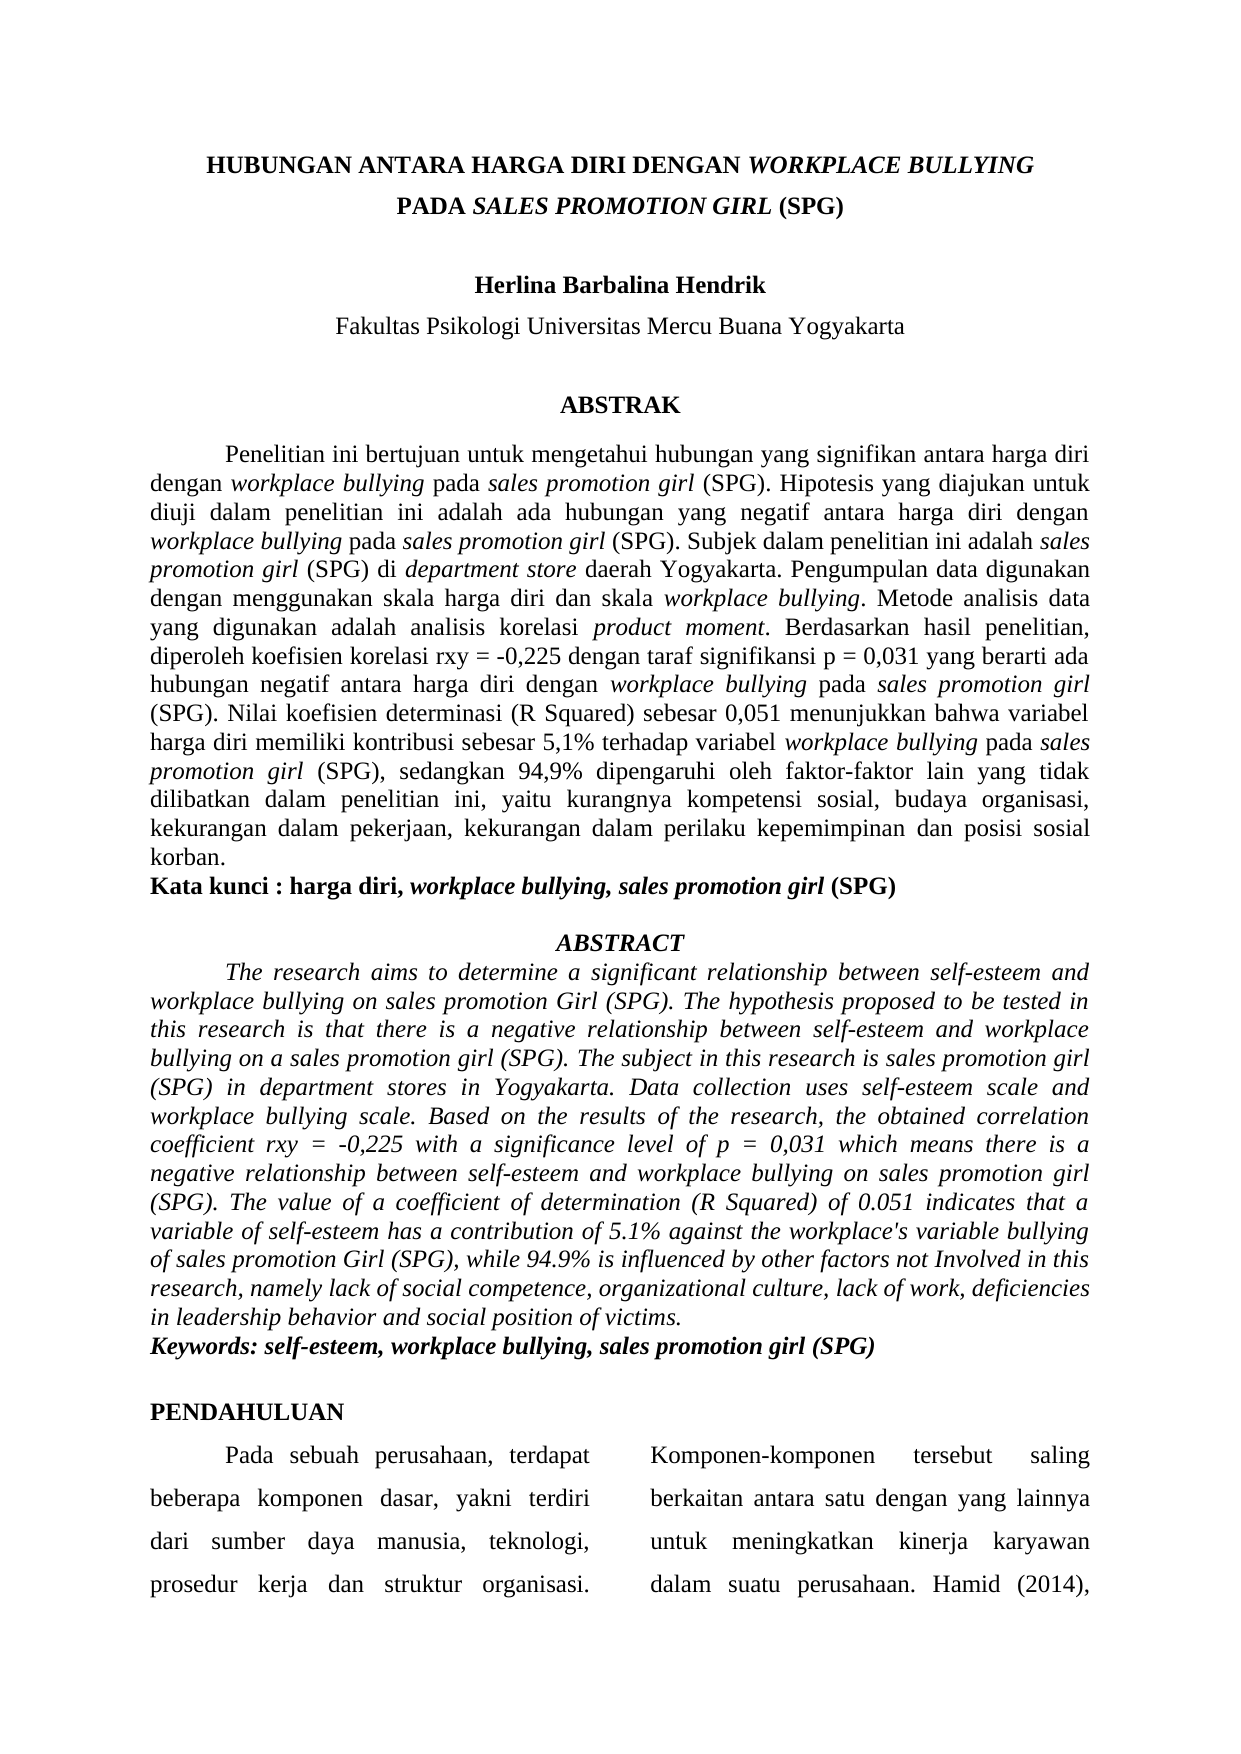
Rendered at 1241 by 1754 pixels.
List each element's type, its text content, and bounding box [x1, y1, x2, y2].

text Penelitian ini bertujuan untuk mengetahui hubungan yang signifikan antara harga diri dengan workplace bullying pada sales promotion girl (SPG). Hipotesis yang diajukan untuk diuji dalam penelitian ini adalah ada hubungan yang negatif antara harga diri dengan workplace bullying pada sales promotion girl (SPG). Subjek dalam penelitian ini adalah sales promotion girl (SPG) di department store daerah Yogyakarta. Pengumpulan data digunakan dengan menggunakan skala harga diri dan skala workplace bullying. Metode analisis data yang digunakan adalah analisis korelasi product moment. Berdasarkan hasil penelitian, diperoleh koefisien korelasi rxy = -0,225 dengan taraf signifikansi p = 0,031 yang berarti ada hubungan negatif antara harga diri dengan workplace bullying pada sales promotion girl (SPG). Nilai koefisien determinasi (R Squared) sebesar 0,051 menunjukkan bahwa variabel harga diri memiliki kontribusi sebesar 5,1% terhadap variabel workplace bullying pada sales promotion girl (SPG), sedangkan 94,9% dipengaruhi oleh faktor-faktor lain yang tidak dilibatkan dalam penelitian ini, yaitu kurangnya kompetensi sosial, budaya organisasi, kekurangan dalam pekerjaan, kekurangan dalam perilaku kepemimpinan dan posisi sosial korban. [150, 439, 1090, 871]
text Herlina Barbalina Hendrik [150, 270, 1090, 299]
text The research aims to determine a significant relationship between self-esteem and workplace bullying on sales promotion Girl (SPG). The hypothesis proposed to be tested in this research is that there is a negative relationship between self-esteem and workplace bullying on a sales promotion girl (SPG). The subject in this research is sales promotion girl (SPG) in department stores in Yogyakarta. Data collection uses self-esteem scale and workplace bullying scale. Based on the results of the research, the obtained correlation coefficient rxy = -0,225 with a significance level of p = 0,031 which means there is a negative relationship between self-esteem and workplace bullying on sales promotion girl (SPG). The value of a coefficient of determination (R Squared) of 0.051 indicates that a variable of self-esteem has a contribution of 5.1% against the workplace's variable bullying of sales promotion Girl (SPG), while 94.9% is influenced by other factors not Involved in this research, namely lack of social competence, organizational culture, lack of work, deficiencies in leadership behavior and social position of victims. [150, 957, 1090, 1331]
text PADA SALES PROMOTION GIRL (SPG) [150, 191, 1090, 220]
text HUBUNGAN ANTARA HARGA DIRI DENGAN WORKPLACE BULLYING [150, 150, 1090, 179]
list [150, 1440, 590, 1598]
text Keywords: self-esteem, workplace bullying, sales promotion girl (SPG) [150, 1331, 1090, 1359]
text ABSTRACT [150, 928, 1090, 957]
text ABSTRAK [150, 390, 1090, 419]
text PENDAHULUAN [150, 1397, 1090, 1426]
text Kata kunci : harga diri, workplace bullying, sales promotion girl (SPG) [150, 871, 1090, 899]
text Fakultas Psikologi Universitas Mercu Buana Yogyakarta [150, 311, 1090, 340]
